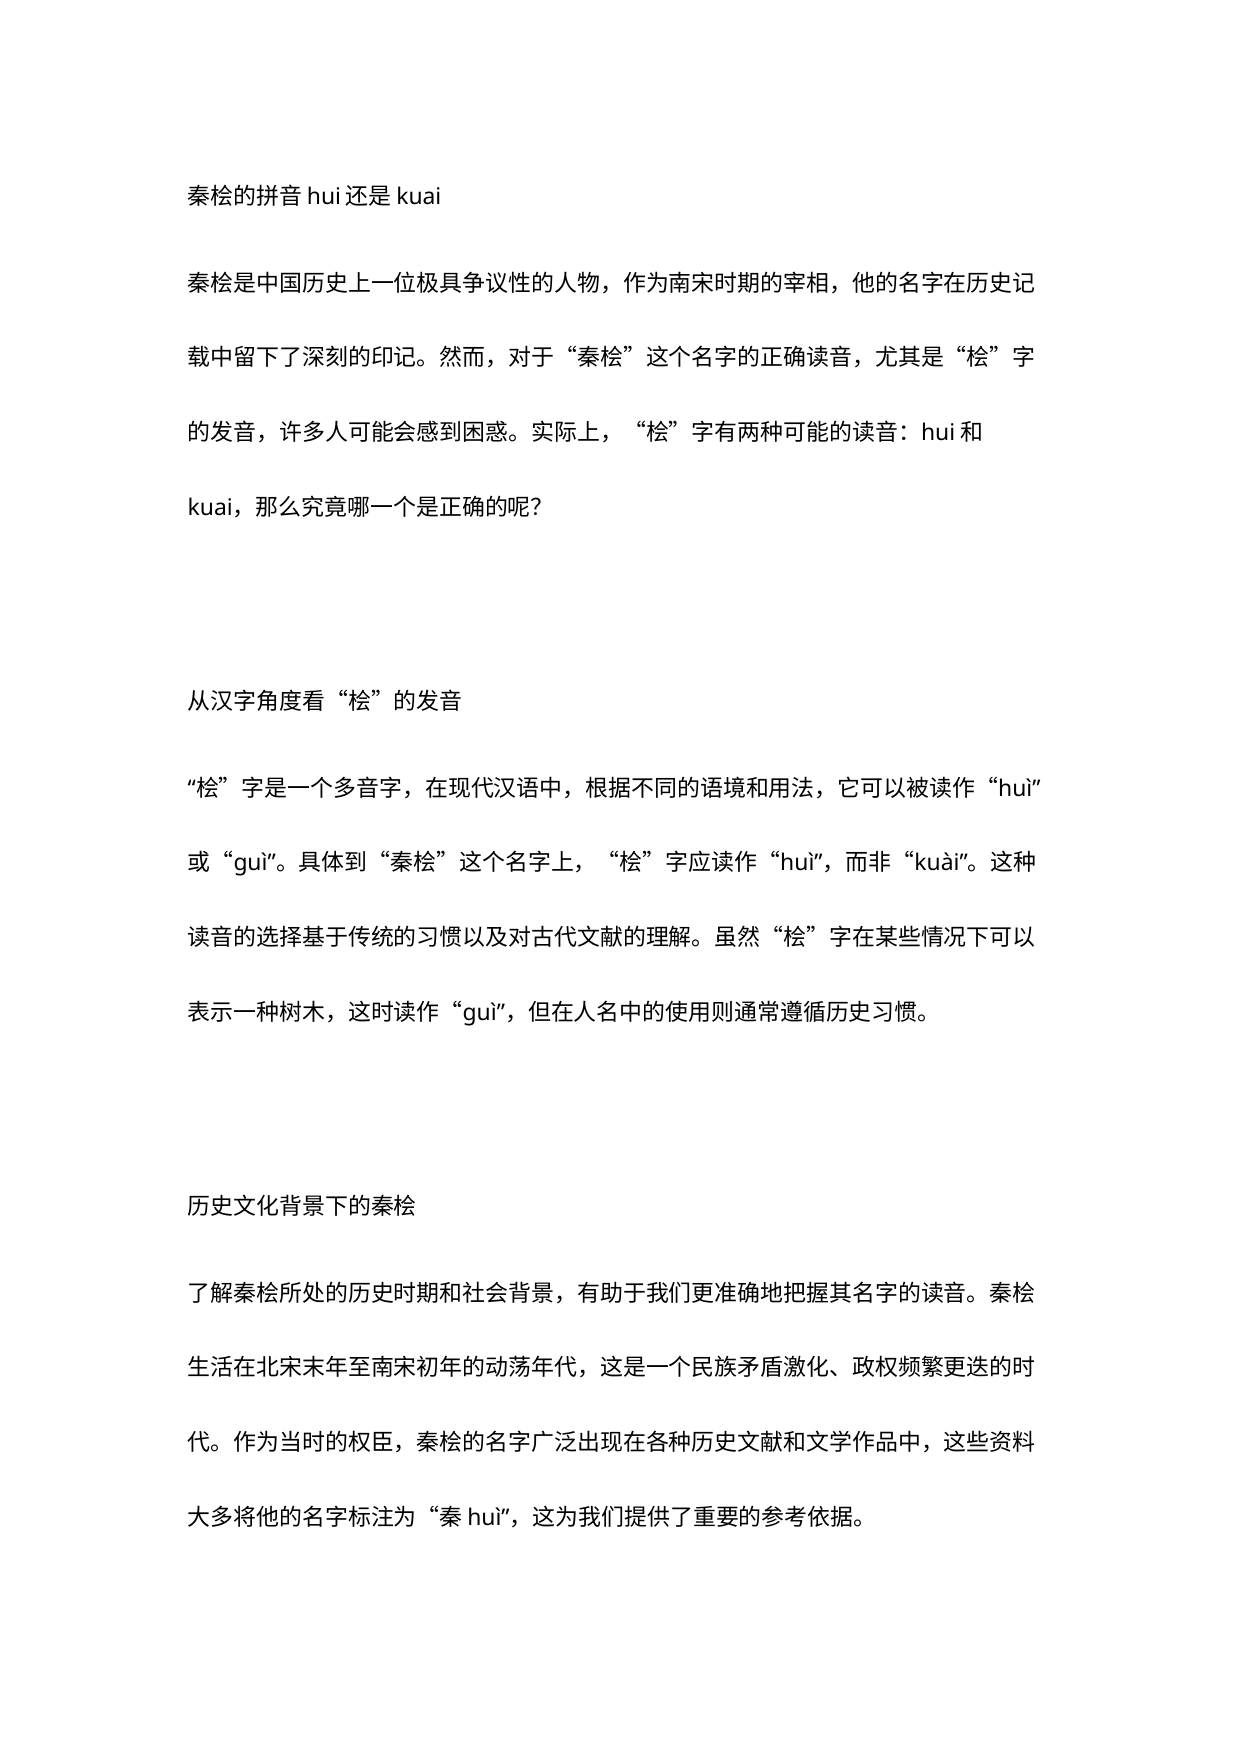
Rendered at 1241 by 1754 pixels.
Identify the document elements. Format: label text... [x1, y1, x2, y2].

text 从汉字角度看“桧”的发音 [187, 667, 1053, 732]
text 秦桧的拼音hui还是kuai [187, 162, 1053, 227]
text “桧”字是一个多音字，在现代汉语中，根据不同的语境和用法，它可以被读作“huì”或“guì”。具体到“秦桧”这个名字上，“桧”字应读作“huì”，而非“kuài”。这种读音的选择基于传统的习惯以及对古代文献的理解。虽然“桧”字在某些情况下可以表示一种树木，这时读作“guì”，但在人名中的使用则通常遵循历史习惯。 [187, 754, 1053, 1043]
text 历史文化背景下的秦桧 [187, 1172, 1053, 1237]
text 了解秦桧所处的历史时期和社会背景，有助于我们更准确地把握其名字的读音。秦桧生活在北宋末年至南宋初年的动荡年代，这是一个民族矛盾激化、政权频繁更迭的时代。作为当时的权臣，秦桧的名字广泛出现在各种历史文献和文学作品中，这些资料大多将他的名字标注为“秦huì”，这为我们提供了重要的参考依据。 [187, 1259, 1053, 1548]
text 秦桧是中国历史上一位极具争议性的人物，作为南宋时期的宰相，他的名字在历史记载中留下了深刻的印记。然而，对于“秦桧”这个名字的正确读音，尤其是“桧”字的发音，许多人可能会感到困惑。实际上，“桧”字有两种可能的读音：hui和kuai，那么究竟哪一个是正确的呢？ [187, 249, 1053, 538]
